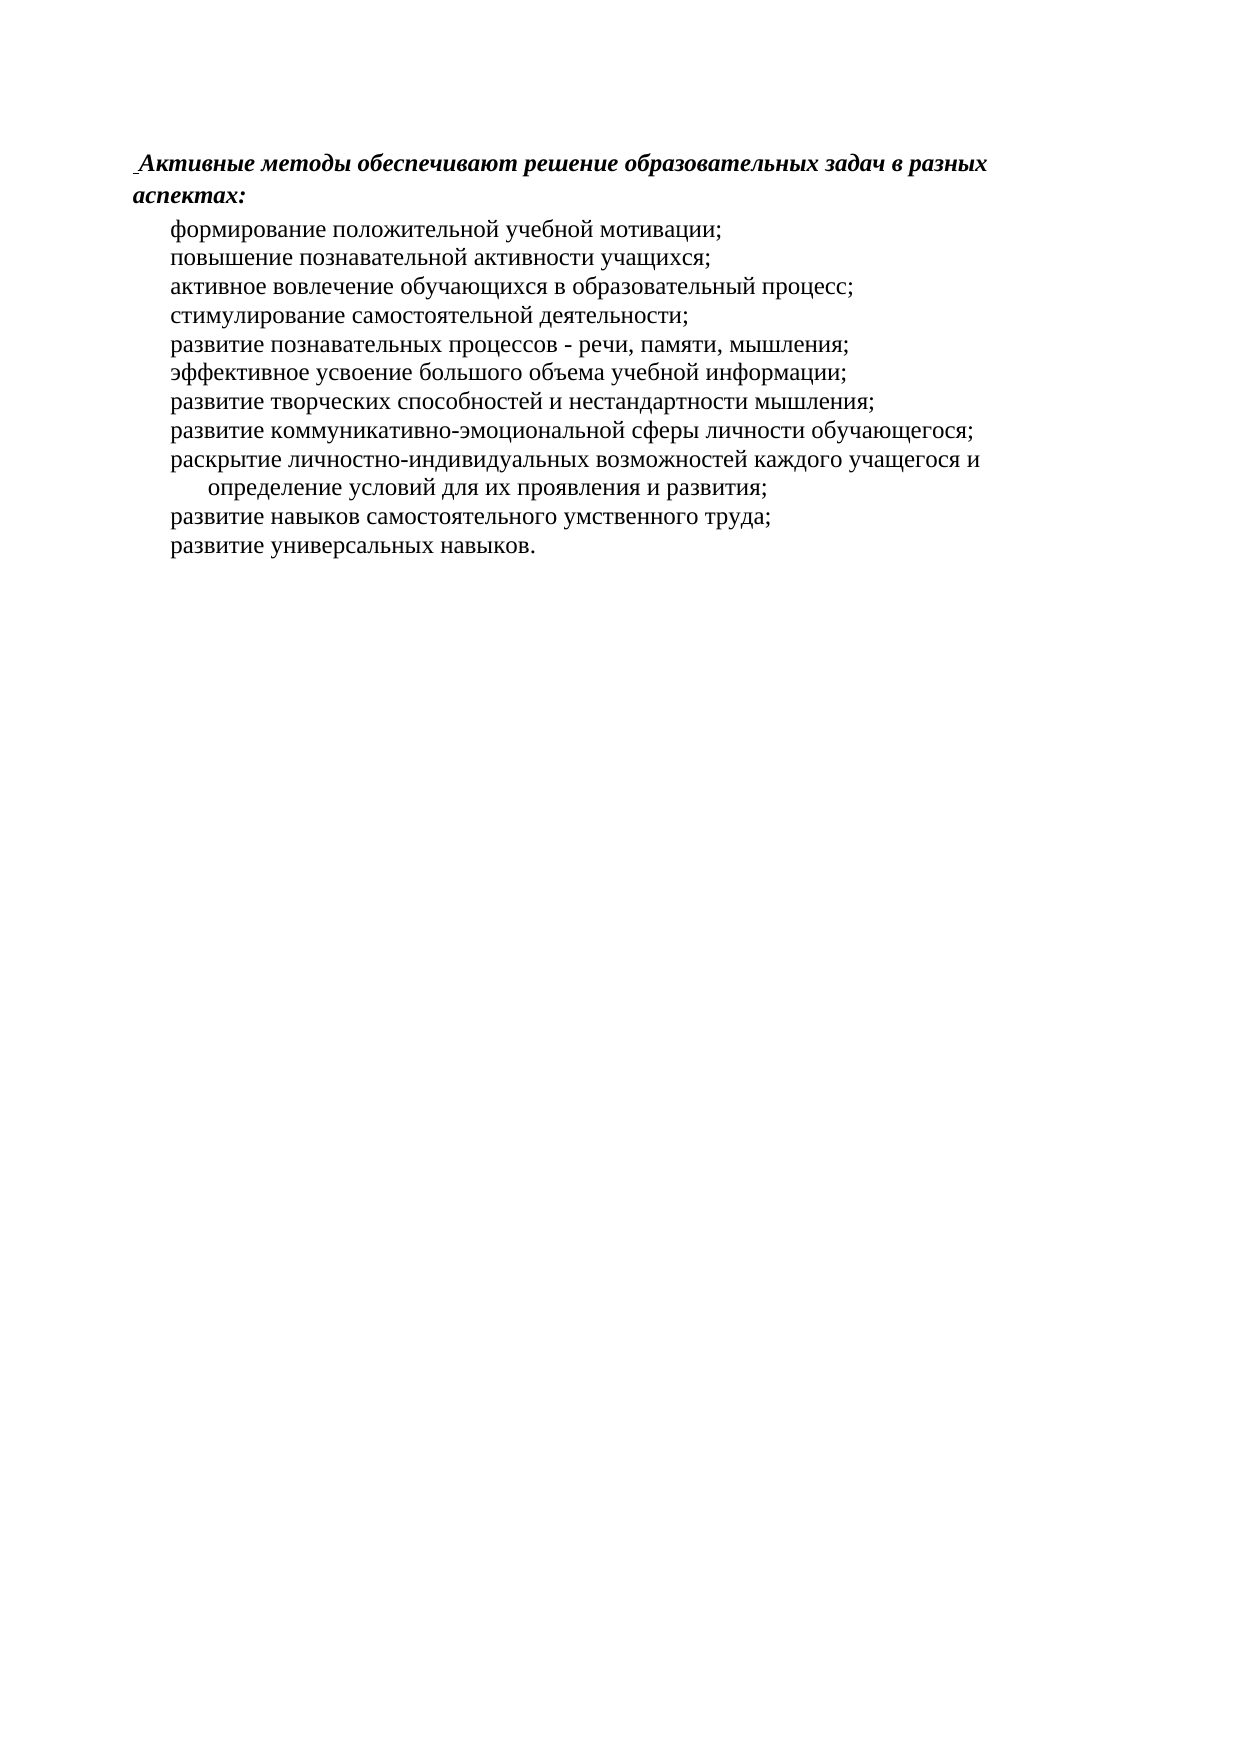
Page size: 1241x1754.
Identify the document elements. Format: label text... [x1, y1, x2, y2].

text развитие коммуникативно-эмоциональной сферы личности обучающегося; [170, 415, 1108, 444]
text активное вовлечение обучающихся в образовательный процесс; [170, 271, 1108, 300]
text развитие универсальных навыков. [170, 530, 1108, 559]
text повышение познавательной активности учащихся; [170, 242, 1108, 271]
text развитие творческих способностей и нестандартности мышления; [170, 386, 1108, 415]
text развитие навыков самостоятельного умственного труда; [170, 501, 1108, 530]
text стимулирование самостоятельной деятельности; [170, 300, 1108, 329]
text эффективное усвоение большого объема учебной информации; [170, 357, 1108, 386]
text развитие познавательных процессов - речи, памяти, мышления; [170, 329, 1108, 357]
text раскрытие личностно-индивидуальных возможностей каждого учащегося и определение условий для их проявления и развития; [170, 444, 1108, 501]
text формирование положительной учебной мотивации; [170, 214, 1108, 242]
text Активные методы обеспечивают решение образовательных задач в разных аспектах: [133, 148, 1108, 209]
